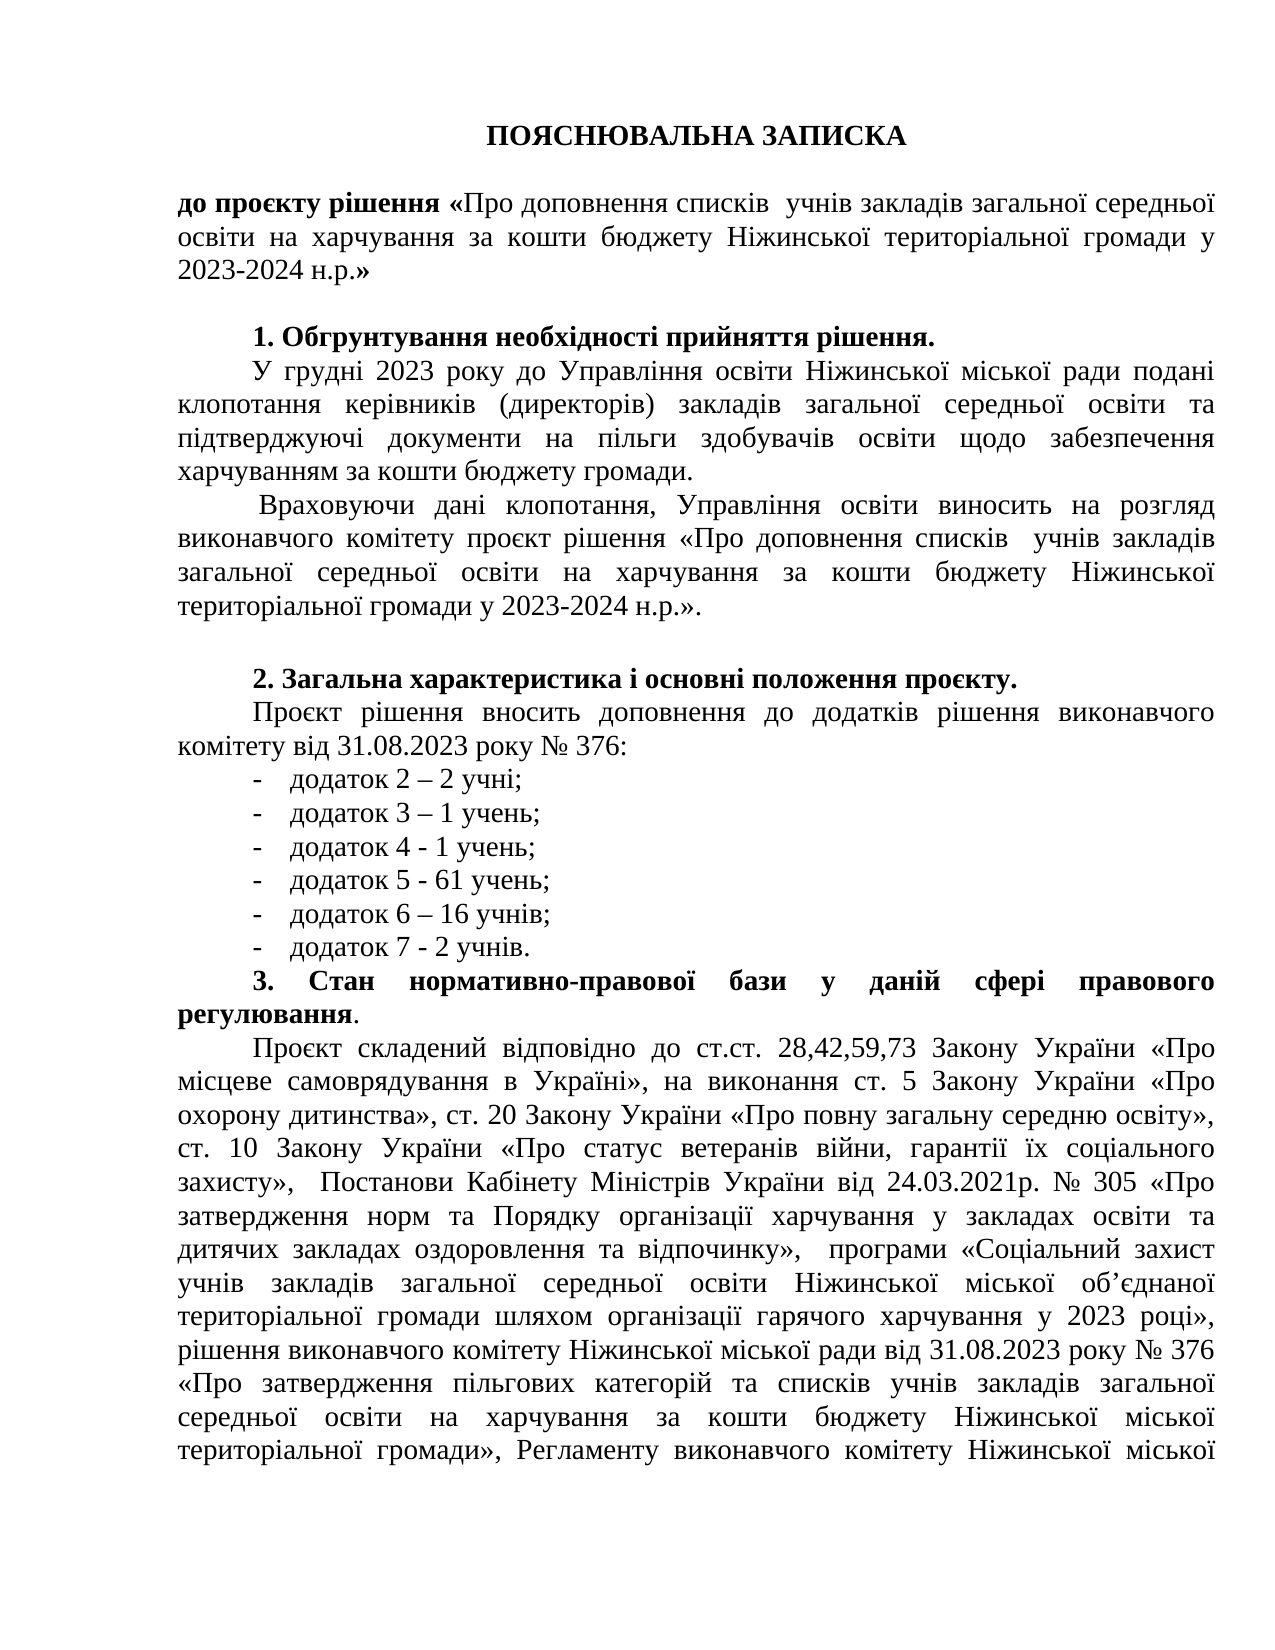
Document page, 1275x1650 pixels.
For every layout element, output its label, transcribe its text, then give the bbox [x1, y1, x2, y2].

text до проєкту рішення «Про доповнення списків учнів закладів загальної середньої освіти на харчування за кошти бюджету Ніжинської територіальної громади у 2023-2024 н.р.» [177, 185, 1216, 286]
text Враховуючи дані клопотання, Управління освіти виносить на розгляд виконавчого комітету проєкт рішення «Про доповнення списків учнів закладів загальної середньої освіти на харчування за кошти бюджету Ніжинської територіальної громади у 2023-2024 н.р.». [177, 487, 1216, 621]
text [177, 1030, 1216, 1466]
list додаток 7 - 2 учнів. [252, 929, 1216, 963]
list додаток 2 – 2 учні; [252, 762, 1216, 795]
list додаток 5 - 61 учень; [252, 862, 1216, 896]
text ПОЯСНЮВАЛЬНА ЗАПИСКА [177, 118, 1216, 152]
list додаток 4 - 1 учень; [252, 829, 1216, 862]
text 1. Обгрунтування необхідності прийняття рішення. [252, 319, 1216, 353]
text Проєкт рішення вносить доповнення до додатків рішення виконавчого комітету від 31.08.2023 року № 376: [177, 694, 1216, 762]
text 2. Загальна характеристика і основні положення проєкту. [252, 661, 1216, 694]
text У грудні 2023 року до Управління освіти Ніжинської міської ради подані клопотання керівників (директорів) закладів загальної середньої освіти та підтверджуючі документи на пільги здобувачів освіти щодо забезпечення харчуванням за кошти бюджету громади. [177, 353, 1216, 487]
list додаток 3 – 1 учень; [252, 795, 1216, 829]
list додаток 6 – 16 учнів; [252, 896, 1216, 929]
text 3. Стан нормативно-правової бази у даній сфері правового регулювання. [177, 963, 1216, 1030]
